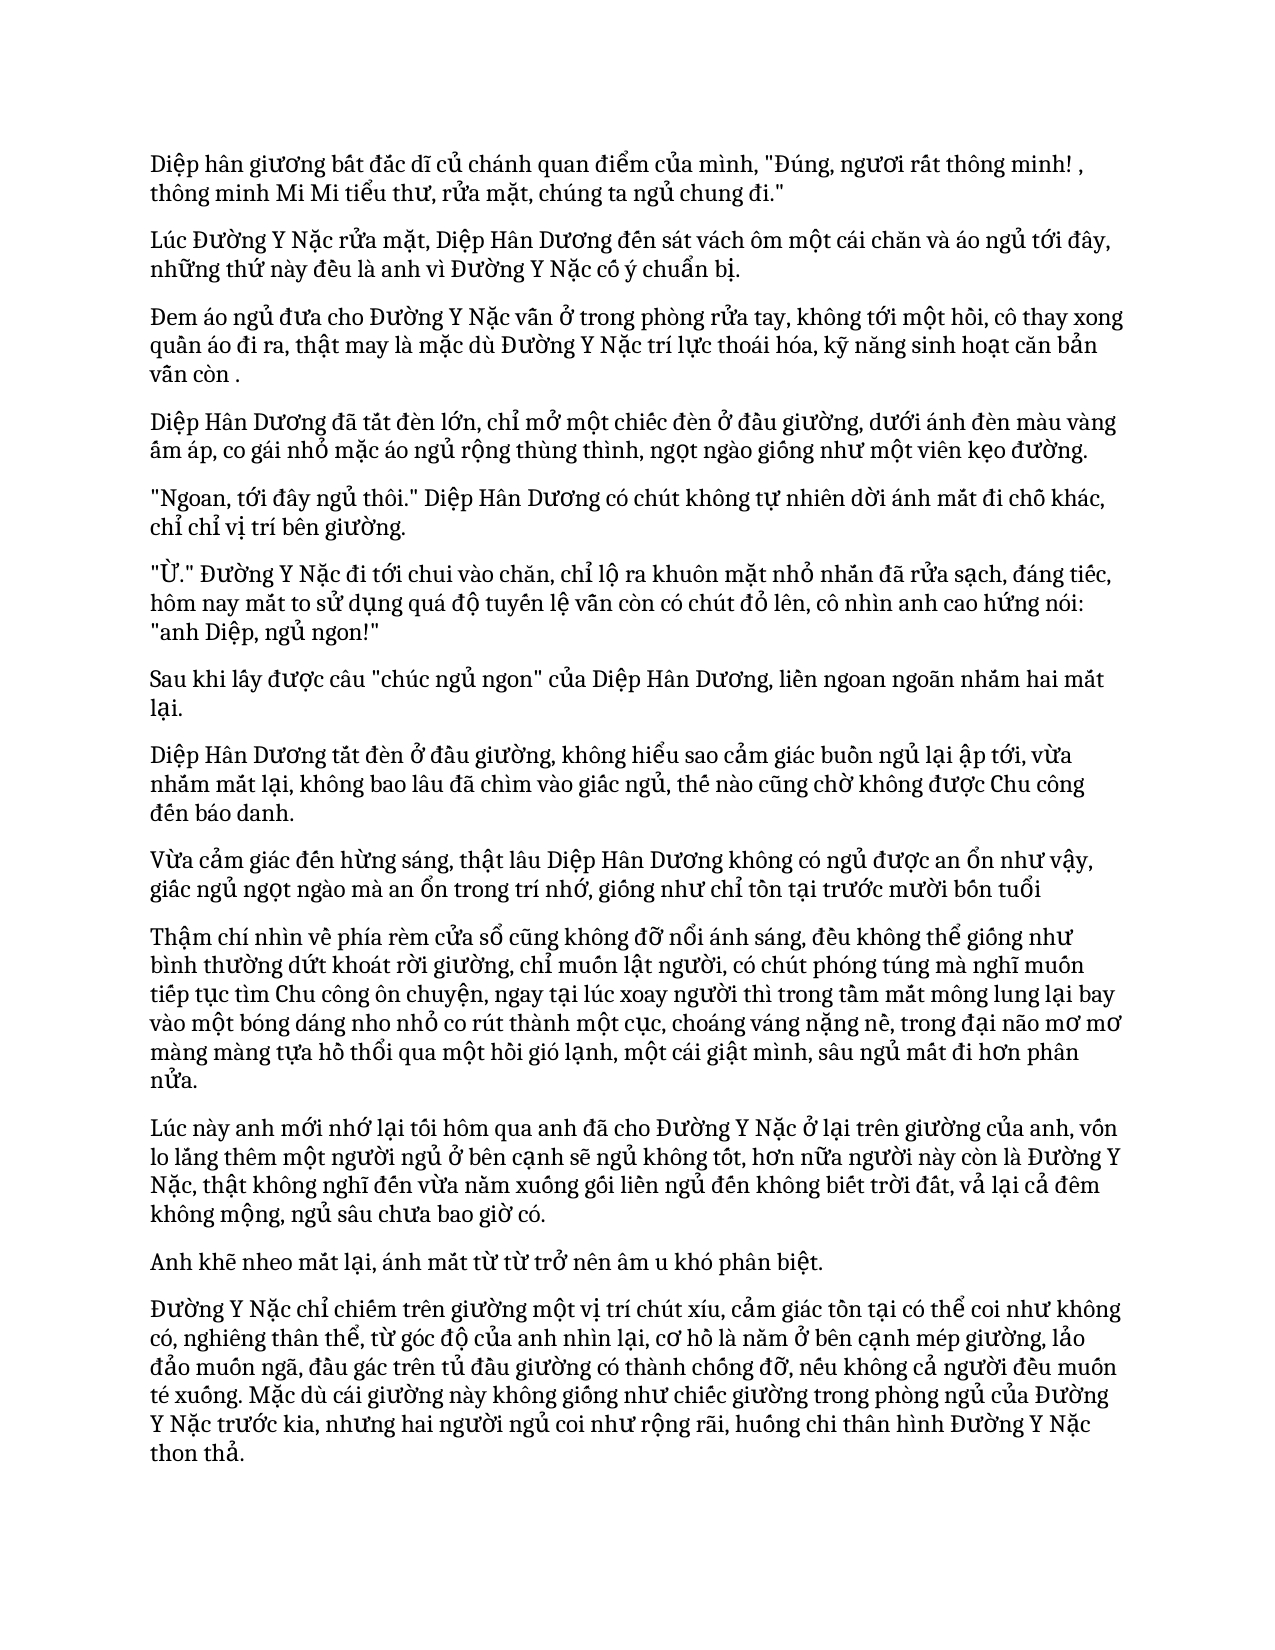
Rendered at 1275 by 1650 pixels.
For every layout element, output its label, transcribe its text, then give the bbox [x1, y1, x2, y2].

text Vừa cảm giác đến hừng sáng, thật lâu Diệp Hân Dương không có ngủ được an ổn như vậy, giấc ngủ ngọt ngào mà an ổn trong trí nhớ, giống như chỉ tồn tại trước mười bốn tuổi [150, 846, 1125, 904]
text Diệp Hân Dương tắt đèn ở đầu giường, không hiểu sao cảm giác buồn ngủ lại ập tới, vừa nhắm mắt lại, không bao lâu đã chìm vào giấc ngủ, thế nào cũng chờ không được Chu công đến báo danh. [150, 741, 1125, 827]
text "Ngoan, tới đây ngủ thôi." Diệp Hân Dương có chút không tự nhiên dời ánh mắt đi chỗ khác, chỉ chỉ vị trí bên giường. [150, 484, 1125, 541]
text Thậm chí nhìn về phía rèm cửa sổ cũng không đỡ nổi ánh sáng, đều không thể giống như bình thường dứt khoát rời giường, chỉ muốn lật người, có chút phóng túng mà nghĩ muốn tiếp tục tìm Chu công ôn chuyện, ngay tại lúc xoay người thì trong tầm mắt mông lung lại bay vào một bóng dáng nho nhỏ co rút thành một cục, choáng váng nặng nề, trong đại não mơ mơ màng màng tựa hồ thổi qua một hồi gió lạnh, một cái giật mình, sâu ngủ mất đi hơn phân nửa. [150, 922, 1125, 1095]
text Đem áo ngủ đưa cho Đường Y Nặc vẫn ở trong phòng rửa tay, không tới một hồi, cô thay xong quần áo đi ra, thật may là mặc dù Đường Y Nặc trí lực thoái hóa, kỹ năng sinh hoạt căn bản vẫn còn . [150, 302, 1125, 389]
text Diệp Hân Dương đã tắt đèn lớn, chỉ mở một chiếc đèn ở đầu giường, dưới ánh đèn màu vàng ấm áp, co gái nhỏ mặc áo ngủ rộng thùng thình, ngọt ngào giống như một viên kẹo đường. [150, 407, 1125, 465]
text Lúc này anh mới nhớ lại tối hôm qua anh đã cho Đường Y Nặc ở lại trên giường của anh, vốn lo lắng thêm một người ngủ ở bên cạnh sẽ ngủ không tốt, hơn nữa người này còn là Đường Y Nặc, thật không nghĩ đến vừa nằm xuống gối liền ngủ đến không biết trời đất, vả lại cả đêm không mộng, ngủ sâu chưa bao giờ có. [150, 1114, 1125, 1229]
text Đường Y Nặc chỉ chiếm trên giường một vị trí chút xíu, cảm giác tồn tại có thể coi như không có, nghiêng thân thể, từ góc độ của anh nhìn lại, cơ hồ là nằm ở bên cạnh mép giường, lảo đảo muốn ngã, đầu gác trên tủ đầu giường có thành chống đỡ, nếu không cả người đều muốn té xuống. Mặc dù cái giường này không giống như chiếc giường trong phòng ngủ của Đường Y Nặc trước kia, nhưng hai người ngủ coi như rộng rãi, huống chi thân hình Đường Y Nặc thon thả. [150, 1295, 1125, 1467]
text Anh khẽ nheo mắt lại, ánh mắt từ từ trở nên âm u khó phân biệt. [150, 1247, 1125, 1276]
text "Ừ." Đường Y Nặc đi tới chui vào chăn, chỉ lộ ra khuôn mặt nhỏ nhắn đã rửa sạch, đáng tiếc, hôm nay mắt to sử dụng quá độ tuyến lệ vẫn còn có chút đỏ lên, cô nhìn anh cao hứng nói: "anh Diệp, ngủ ngon!" [150, 560, 1125, 646]
text Sau khi lấy được câu "chúc ngủ ngon" của Diệp Hân Dương, liền ngoan ngoãn nhắm hai mắt lại. [150, 665, 1125, 722]
text Lúc Đường Y Nặc rửa mặt, Diệp Hân Dương đến sát vách ôm một cái chăn và áo ngủ tới đây, những thứ này đều là anh vì Đường Y Nặc cố ý chuẩn bị. [150, 226, 1125, 284]
text Diệp hân giương bất đắc dĩ củ chánh quan điểm của mình, "Đúng, ngươi rất thông minh! , thông minh Mi Mi tiểu thư, rửa mặt, chúng ta ngủ chung đi." [150, 150, 1125, 207]
